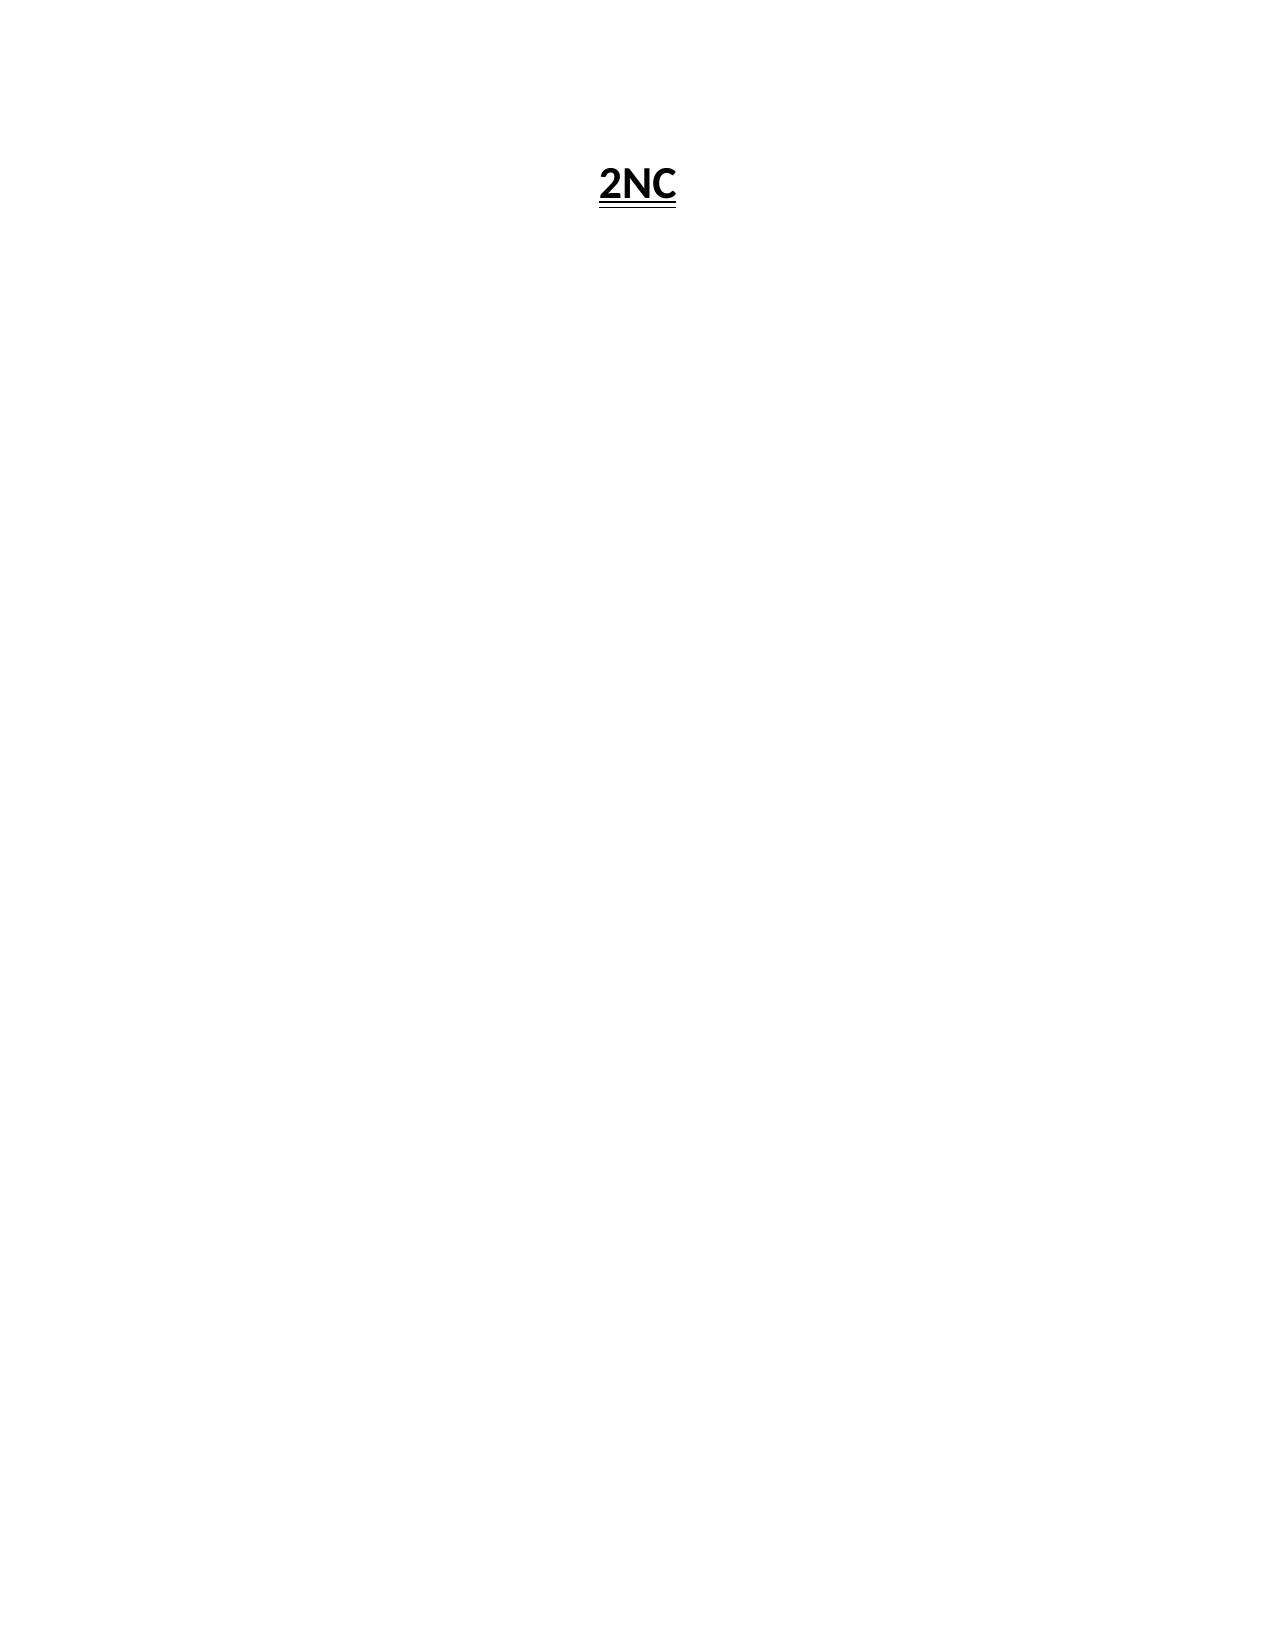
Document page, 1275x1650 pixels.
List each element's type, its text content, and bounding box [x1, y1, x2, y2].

subtitle 2NC [150, 154, 1125, 210]
